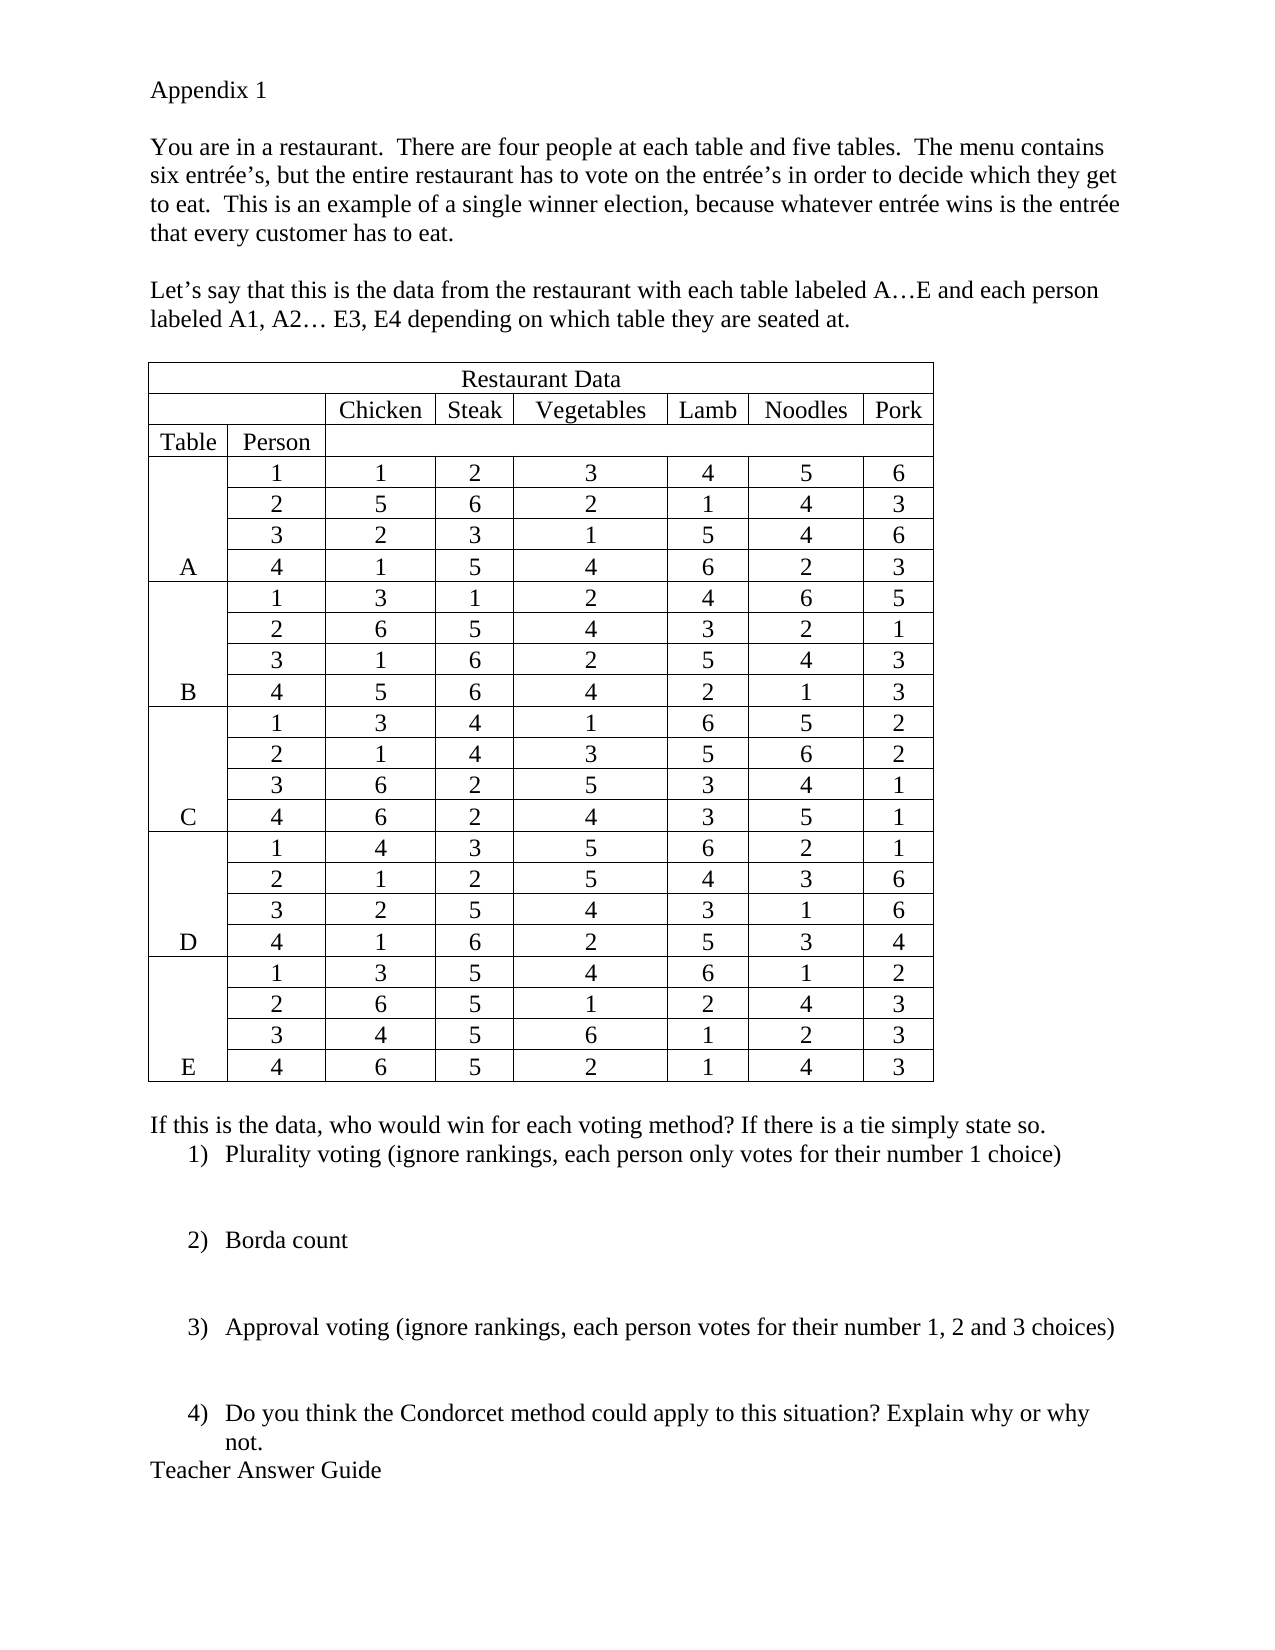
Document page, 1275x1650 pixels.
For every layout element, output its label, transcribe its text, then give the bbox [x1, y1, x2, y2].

list Do you think the Condorcet method could apply to this situation? Explain why or why not. [187, 1398, 1125, 1455]
table_cell [326, 425, 933, 456]
table_cell 2 [228, 988, 325, 1018]
table_cell 1 [326, 457, 435, 487]
table_cell 3 [749, 863, 863, 893]
table_cell 2 [436, 769, 513, 799]
table_cell 1 [749, 894, 863, 924]
table_cell 2 [436, 863, 513, 893]
table_cell 6 [864, 457, 933, 487]
table_cell 6 [864, 863, 933, 893]
table_cell 1 [436, 582, 513, 612]
table_cell 5 [749, 457, 863, 487]
table_cell 3 [228, 769, 325, 799]
table_cell 6 [749, 738, 863, 768]
table_cell 1 [326, 738, 435, 768]
table_cell 1 [749, 675, 863, 706]
table_cell Person [228, 425, 325, 456]
table_cell 6 [436, 925, 513, 956]
table_cell 3 [668, 894, 748, 924]
table_cell 1 [514, 707, 667, 737]
table_cell 3 [864, 1050, 933, 1081]
table_cell 3 [514, 738, 667, 768]
table_cell 4 [668, 582, 748, 612]
table_cell 4 [514, 675, 667, 706]
table_cell 2 [749, 1019, 863, 1049]
table_cell 5 [514, 863, 667, 893]
table_cell 4 [228, 925, 325, 956]
table_cell 5 [668, 519, 748, 549]
table_cell 5 [436, 613, 513, 643]
table_cell 3 [864, 488, 933, 518]
table_cell 1 [668, 1019, 748, 1049]
table_cell 3 [436, 832, 513, 862]
table_cell 6 [326, 613, 435, 643]
table_cell 4 [749, 1050, 863, 1081]
table_cell 6 [668, 707, 748, 737]
table_cell 1 [228, 582, 325, 612]
text You are in a restaurant. There are four people at each table and five tables. The menu contains six entrée’s, but the entire restaurant has to vote on the entrée’s in order to decide which they get to eat. This is an example of a single winner election, because whatever entrée wins is the entrée that every customer has to eat. [150, 132, 1125, 247]
table_cell 6 [668, 957, 748, 987]
table_cell 3 [514, 457, 667, 487]
table_cell 1 [514, 519, 667, 549]
table_cell 4 [436, 738, 513, 768]
table_cell 3 [864, 1019, 933, 1049]
table_cell 6 [749, 582, 863, 612]
table_cell 3 [864, 550, 933, 581]
table_cell 1 [228, 832, 325, 862]
table_cell 6 [864, 519, 933, 549]
table_cell 3 [326, 707, 435, 737]
table_cell 6 [326, 769, 435, 799]
list Borda count [187, 1225, 1125, 1254]
table_cell 4 [749, 644, 863, 674]
table_cell 1 [864, 769, 933, 799]
table_cell 4 [228, 550, 325, 581]
list Plurality voting (ignore rankings, each person only votes for their number 1 choice) [187, 1139, 1125, 1168]
table_cell 3 [864, 988, 933, 1018]
table_cell 2 [668, 675, 748, 706]
table_cell 2 [326, 519, 435, 549]
table_cell 3 [864, 644, 933, 674]
table_cell 2 [228, 488, 325, 518]
table_cell 5 [668, 925, 748, 956]
text Let’s say that this is the data from the restaurant with each table labeled A…E and each person labeled A1, A2… E3, E4 depending on which table they are seated at. [150, 276, 1125, 333]
table_cell 6 [514, 1019, 667, 1049]
table_cell 2 [514, 582, 667, 612]
table_cell 1 [668, 488, 748, 518]
table_cell 4 [228, 800, 325, 831]
table_cell 4 [864, 925, 933, 956]
table_cell 1 [864, 613, 933, 643]
table_cell Lamb [668, 394, 748, 424]
table_cell 2 [436, 457, 513, 487]
table_cell 3 [326, 582, 435, 612]
table_cell 6 [326, 800, 435, 831]
table_cell 5 [326, 675, 435, 706]
table_cell 5 [436, 1019, 513, 1049]
table_cell 5 [514, 832, 667, 862]
table_cell 3 [668, 613, 748, 643]
table_cell 4 [228, 675, 325, 706]
table_cell 4 [514, 894, 667, 924]
table_cell 4 [749, 519, 863, 549]
table_cell 4 [668, 863, 748, 893]
table_cell 1 [668, 1050, 748, 1081]
table_cell 2 [436, 800, 513, 831]
table_cell 3 [864, 675, 933, 706]
table_cell 5 [436, 988, 513, 1018]
table_cell 2 [514, 644, 667, 674]
table_cell 3 [749, 925, 863, 956]
table_cell D [149, 832, 227, 956]
table_cell 6 [326, 988, 435, 1018]
table_cell 6 [436, 644, 513, 674]
table_cell 3 [326, 957, 435, 987]
table_cell 2 [864, 957, 933, 987]
table_cell 3 [436, 519, 513, 549]
table_cell 1 [514, 988, 667, 1018]
table_cell 6 [326, 1050, 435, 1081]
table_cell 6 [436, 675, 513, 706]
table_cell 4 [436, 707, 513, 737]
table_cell Pork [864, 394, 933, 424]
table_cell 5 [436, 550, 513, 581]
table_cell 4 [749, 488, 863, 518]
table_cell 5 [436, 957, 513, 987]
table_cell 3 [228, 519, 325, 549]
table_cell 4 [514, 550, 667, 581]
table_cell Chicken [326, 394, 435, 424]
table_cell Table [149, 425, 227, 456]
table_cell 1 [228, 457, 325, 487]
table_cell 2 [514, 1050, 667, 1081]
table_cell 5 [436, 1050, 513, 1081]
table_cell 3 [228, 894, 325, 924]
table_cell 3 [668, 769, 748, 799]
table_cell 4 [668, 457, 748, 487]
table_cell 5 [436, 894, 513, 924]
table_cell 2 [864, 738, 933, 768]
table_cell Vegetables [514, 394, 667, 424]
table_cell 4 [326, 832, 435, 862]
table_cell 1 [749, 957, 863, 987]
table_cell 5 [668, 738, 748, 768]
table_cell 2 [864, 707, 933, 737]
table_cell 2 [668, 988, 748, 1018]
table_cell 1 [326, 644, 435, 674]
table_cell 6 [864, 894, 933, 924]
table_cell 2 [749, 613, 863, 643]
table_cell 2 [326, 894, 435, 924]
table_cell 1 [228, 707, 325, 737]
table_cell 5 [514, 769, 667, 799]
table_cell 5 [864, 582, 933, 612]
table_cell 4 [326, 1019, 435, 1049]
table_cell 2 [749, 832, 863, 862]
table_cell 1 [864, 800, 933, 831]
table_cell 5 [749, 707, 863, 737]
table_cell 4 [749, 769, 863, 799]
table_cell 6 [668, 550, 748, 581]
table_cell B [149, 582, 227, 706]
table_cell Steak [436, 394, 513, 424]
table_cell Noodles [749, 394, 863, 424]
table_cell 3 [228, 1019, 325, 1049]
table_cell A [149, 457, 227, 581]
list Approval voting (ignore rankings, each person votes for their number 1, 2 and 3 choices) [187, 1312, 1125, 1340]
table_header Restaurant Data [149, 363, 933, 393]
table_cell 2 [228, 738, 325, 768]
table_cell 5 [326, 488, 435, 518]
table_cell 2 [228, 613, 325, 643]
table_cell 2 [514, 925, 667, 956]
table_cell 5 [668, 644, 748, 674]
table_cell 2 [749, 550, 863, 581]
text If this is the data, who would win for each voting method? If there is a tie simply state so. [150, 1110, 1125, 1139]
table_cell 6 [436, 488, 513, 518]
table_cell 4 [228, 1050, 325, 1081]
table_cell 4 [514, 957, 667, 987]
table_cell 2 [514, 488, 667, 518]
table_cell 6 [668, 832, 748, 862]
table_cell 5 [749, 800, 863, 831]
table_cell 4 [514, 800, 667, 831]
table_cell 4 [514, 613, 667, 643]
table_cell 1 [326, 550, 435, 581]
table_cell C [149, 707, 227, 831]
table_cell 1 [326, 863, 435, 893]
table_cell 3 [668, 800, 748, 831]
text Teacher Answer Guide [150, 1455, 1125, 1484]
table_cell 3 [228, 644, 325, 674]
table_cell 1 [228, 957, 325, 987]
table_cell E [149, 957, 227, 1081]
table_cell [149, 394, 325, 424]
table_cell 1 [864, 832, 933, 862]
table_cell 1 [326, 925, 435, 956]
table_cell 4 [749, 988, 863, 1018]
table_cell 2 [228, 863, 325, 893]
